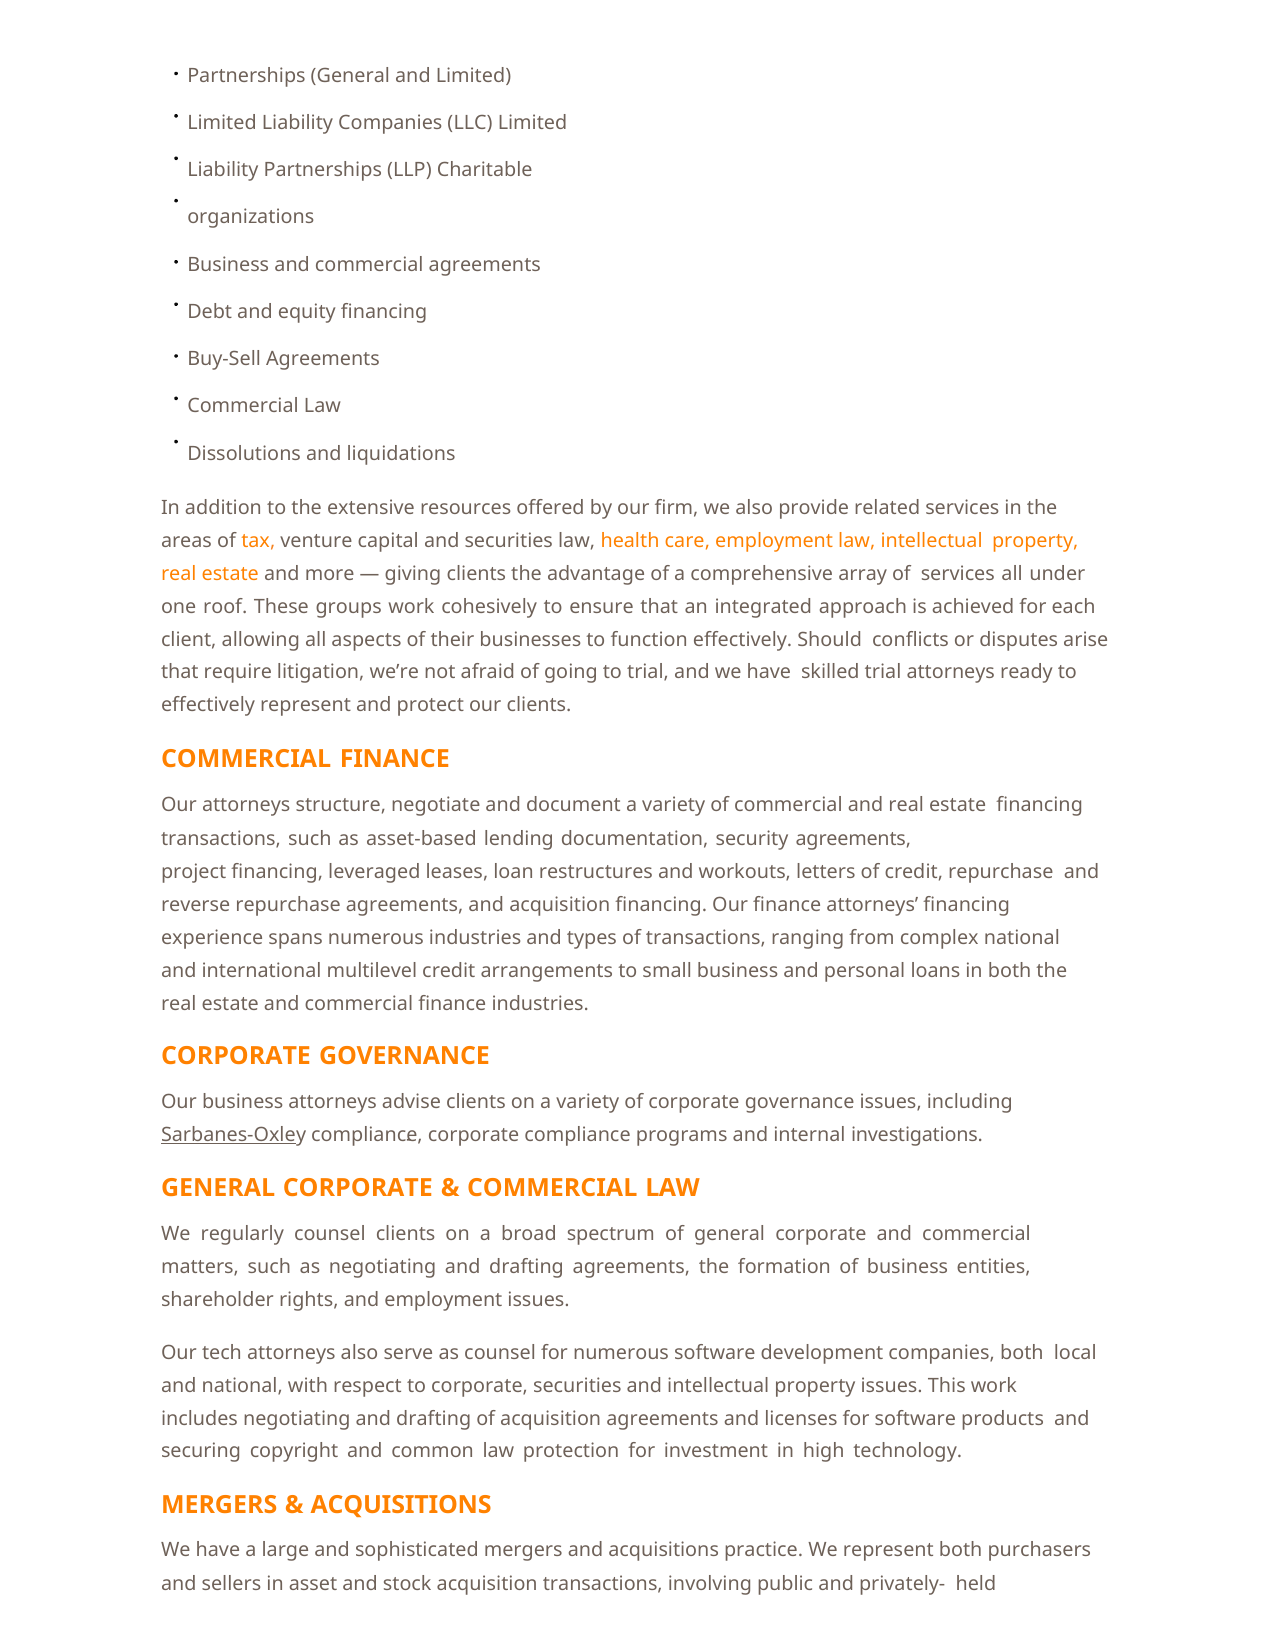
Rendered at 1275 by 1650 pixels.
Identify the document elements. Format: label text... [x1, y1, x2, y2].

text Our attorneys structure, negotiate and document a variety of commercial and real estate financing transactions, such as asset-based lending documentation, security agreements, [161, 790, 1099, 851]
text Our tech attorneys also serve as counsel for numerous software development companies, both local and national, with respect to corporate, securities and intellectual property issues. This work includes negotiating and drafting of acquisition agreements and licenses for software products and securing copyright and common law protection for investment in high technology. [161, 1338, 1103, 1464]
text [161, 1536, 1099, 1596]
text Buy-Sell Agreements Commercial Law Dissolutions and liquidations [187, 344, 457, 466]
text Our business attorneys advise clients on a variety of corporate governance issues, including Sarbanes-Oxley compliance, corporate compliance programs and internal investigations. [161, 1087, 1021, 1147]
text Business and commercial agreements Debt and equity financing [187, 250, 568, 324]
subtitle COMMERCIAL FINANCE [161, 741, 1125, 774]
subtitle CORPORATE GOVERNANCE [161, 1038, 1125, 1072]
subtitle MERGERS & ACQUISITIONS [161, 1486, 1125, 1520]
subtitle GENERAL CORPORATE & COMMERCIAL LAW [161, 1169, 1125, 1204]
text project financing, leveraged leases, loan restructures and workouts, letters of credit, repurchase and reverse repurchase agreements, and acquisition financing. Our finance attorneys’ financing experience spans numerous industries and types of transactions, ranging from complex national and international multilevel credit arrangements to small business and personal loans in both the real estate and commercial finance industries. [161, 858, 1099, 1016]
text Partnerships (General and Limited) Limited Liability Companies (LLC) Limited Liability Partnerships (LLP) Charitable organizations [187, 61, 568, 230]
text We regularly counsel clients on a broad spectrum of general corporate and commercial matters, such as negotiating and drafting agreements, the formation of business entities, shareholder rights, and employment issues. [161, 1219, 1032, 1312]
text In addition to the extensive resources offered by our firm, we also provide related services in the areas of tax, venture capital and securities law, health care, employment law, intellectual property, real estate and more — giving clients the advantage of a comprehensive array of services all under one roof. These groups work cohesively to ensure that an integrated approach is achieved for each client, allowing all aspects of their businesses to function effectively. Should conflicts or disputes arise that require litigation, we’re not afraid of going to trial, and we have skilled trial attorneys ready to effectively represent and protect our clients. [161, 493, 1109, 717]
